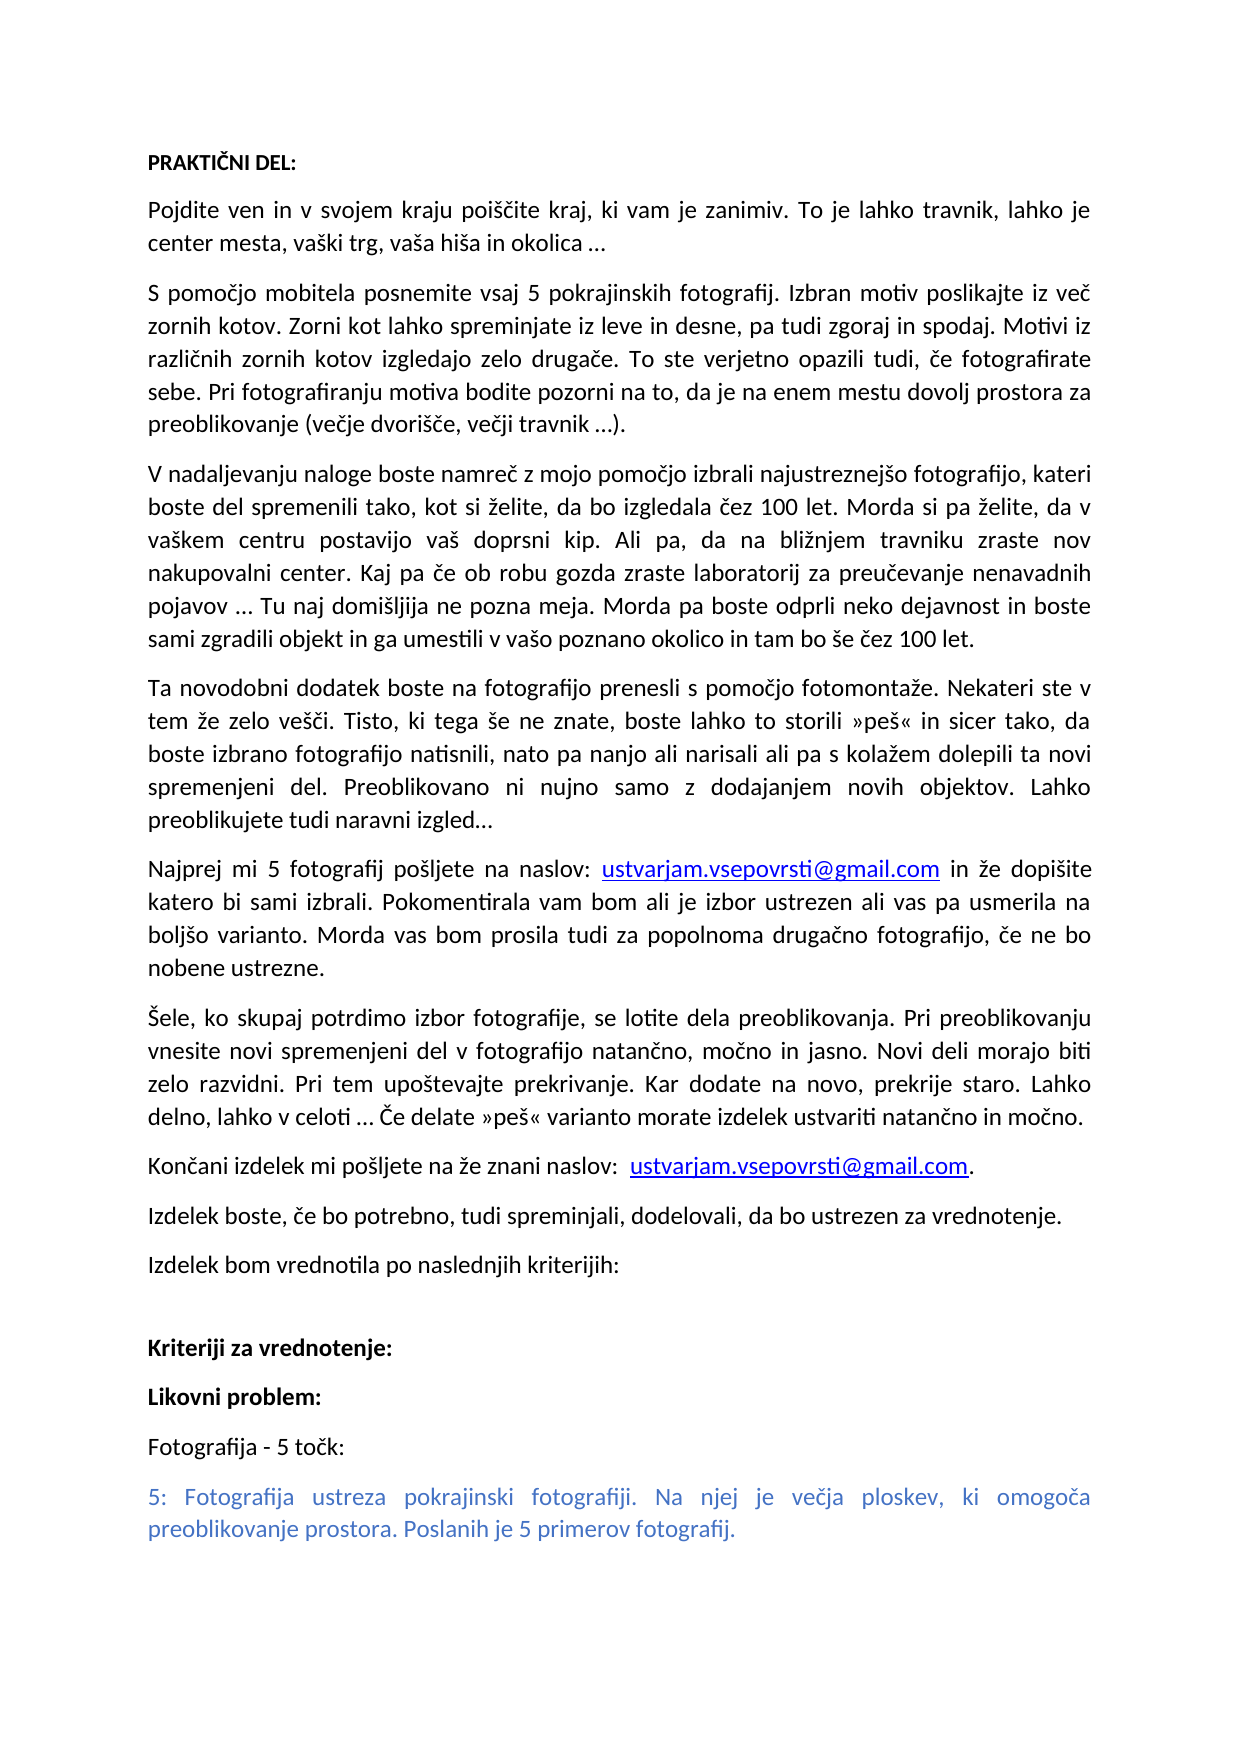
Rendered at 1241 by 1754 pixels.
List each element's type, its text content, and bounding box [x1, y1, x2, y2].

text Končani izdelek mi pošljete na že znani naslov: ustvarjam.vsepovrsti@gmail.com. [148, 1150, 1093, 1181]
text Izdelek bom vrednotila po naslednjih kriterijih: [148, 1249, 1093, 1280]
text Šele, ko skupaj potrdimo izbor fotografije, se lotite dela preoblikovanja. Pri preoblikovanju vnesite novi spremenjeni del v fotografijo natančno, močno in jasno. Novi deli morajo biti zelo razvidni. Pri tem upoštevajte prekrivanje. Kar dodate na novo, prekrije staro. Lahko delno, lahko v celoti … Če delate »peš« varianto morate izdelek ustvariti natančno in močno. [148, 1002, 1093, 1131]
text Likovni problem: [148, 1382, 1093, 1412]
text 5: Fotografija ustreza pokrajinski fotografiji. Na njej je večja ploskev, ki omogoča preoblikovanje prostora. Poslanih je 5 primerov fotografij. [148, 1481, 1093, 1544]
text V nadaljevanju naloge boste namreč z mojo pomočjo izbrali najustreznejšo fotografijo, kateri boste del spremenili tako, kot si želite, da bo izgledala čez 100 let. Morda si pa želite, da v vaškem centru postavijo vaš doprsni kip. Ali pa, da na bližnjem travniku zraste nov nakupovalni center. Kaj pa če ob robu gozda zraste laboratorij za preučevanje nenavadnih pojavov … Tu naj domišljija ne pozna meja. Morda pa boste odprli neko dejavnost in boste sami zgradili objekt in ga umestili v vašo poznano okolico in tam bo še čez 100 let. [148, 458, 1093, 653]
text PRAKTIČNI DEL: [148, 148, 1093, 176]
text S pomočjo mobitela posnemite vsaj 5 pokrajinskih fotografij. Izbran motiv poslikajte iz več zornih kotov. Zorni kot lahko spreminjate iz leve in desne, pa tudi zgoraj in spodaj. Motivi iz različnih zornih kotov izgledajo zelo drugače. To ste verjetno opazili tudi, če fotografirate sebe. Pri fotografiranju motiva bodite pozorni na to, da je na enem mestu dovolj prostora za preoblikovanje (večje dvorišče, večji travnik …). [148, 277, 1093, 439]
text Najprej mi 5 fotografij pošljete na naslov: ustvarjam.vsepovrsti@gmail.com in že dopišite katero bi sami izbrali. Pokomentirala vam bom ali je izbor ustrezen ali vas pa usmerila na boljšo varianto. Morda vas bom prosila tudi za popolnoma drugačno fotografijo, če ne bo nobene ustrezne. [148, 854, 1093, 983]
text Fotografija - 5 točk: [148, 1431, 1093, 1462]
text Izdelek boste, če bo potrebno, tudi spreminjali, dodelovali, da bo ustrezen za vrednotenje. [148, 1200, 1093, 1230]
text Ta novodobni dodatek boste na fotografijo prenesli s pomočjo fotomontaže. Nekateri ste v tem že zelo vešči. Tisto, ki tega še ne znate, boste lahko to storili »peš« in sicer tako, da boste izbrano fotografijo natisnili, nato pa nanjo ali narisali ali pa s kolažem dolepili ta novi spremenjeni del. Preoblikovano ni nujno samo z dodajanjem novih objektov. Lahko preoblikujete tudi naravni izgled… [148, 672, 1093, 834]
text Pojdite ven in v svojem kraju poiščite kraj, ki vam je zanimiv. To je lahko travnik, lahko je center mesta, vaški trg, vaša hiša in okolica … [148, 194, 1093, 258]
text Kriteriji za vrednotenje: [148, 1299, 1093, 1362]
